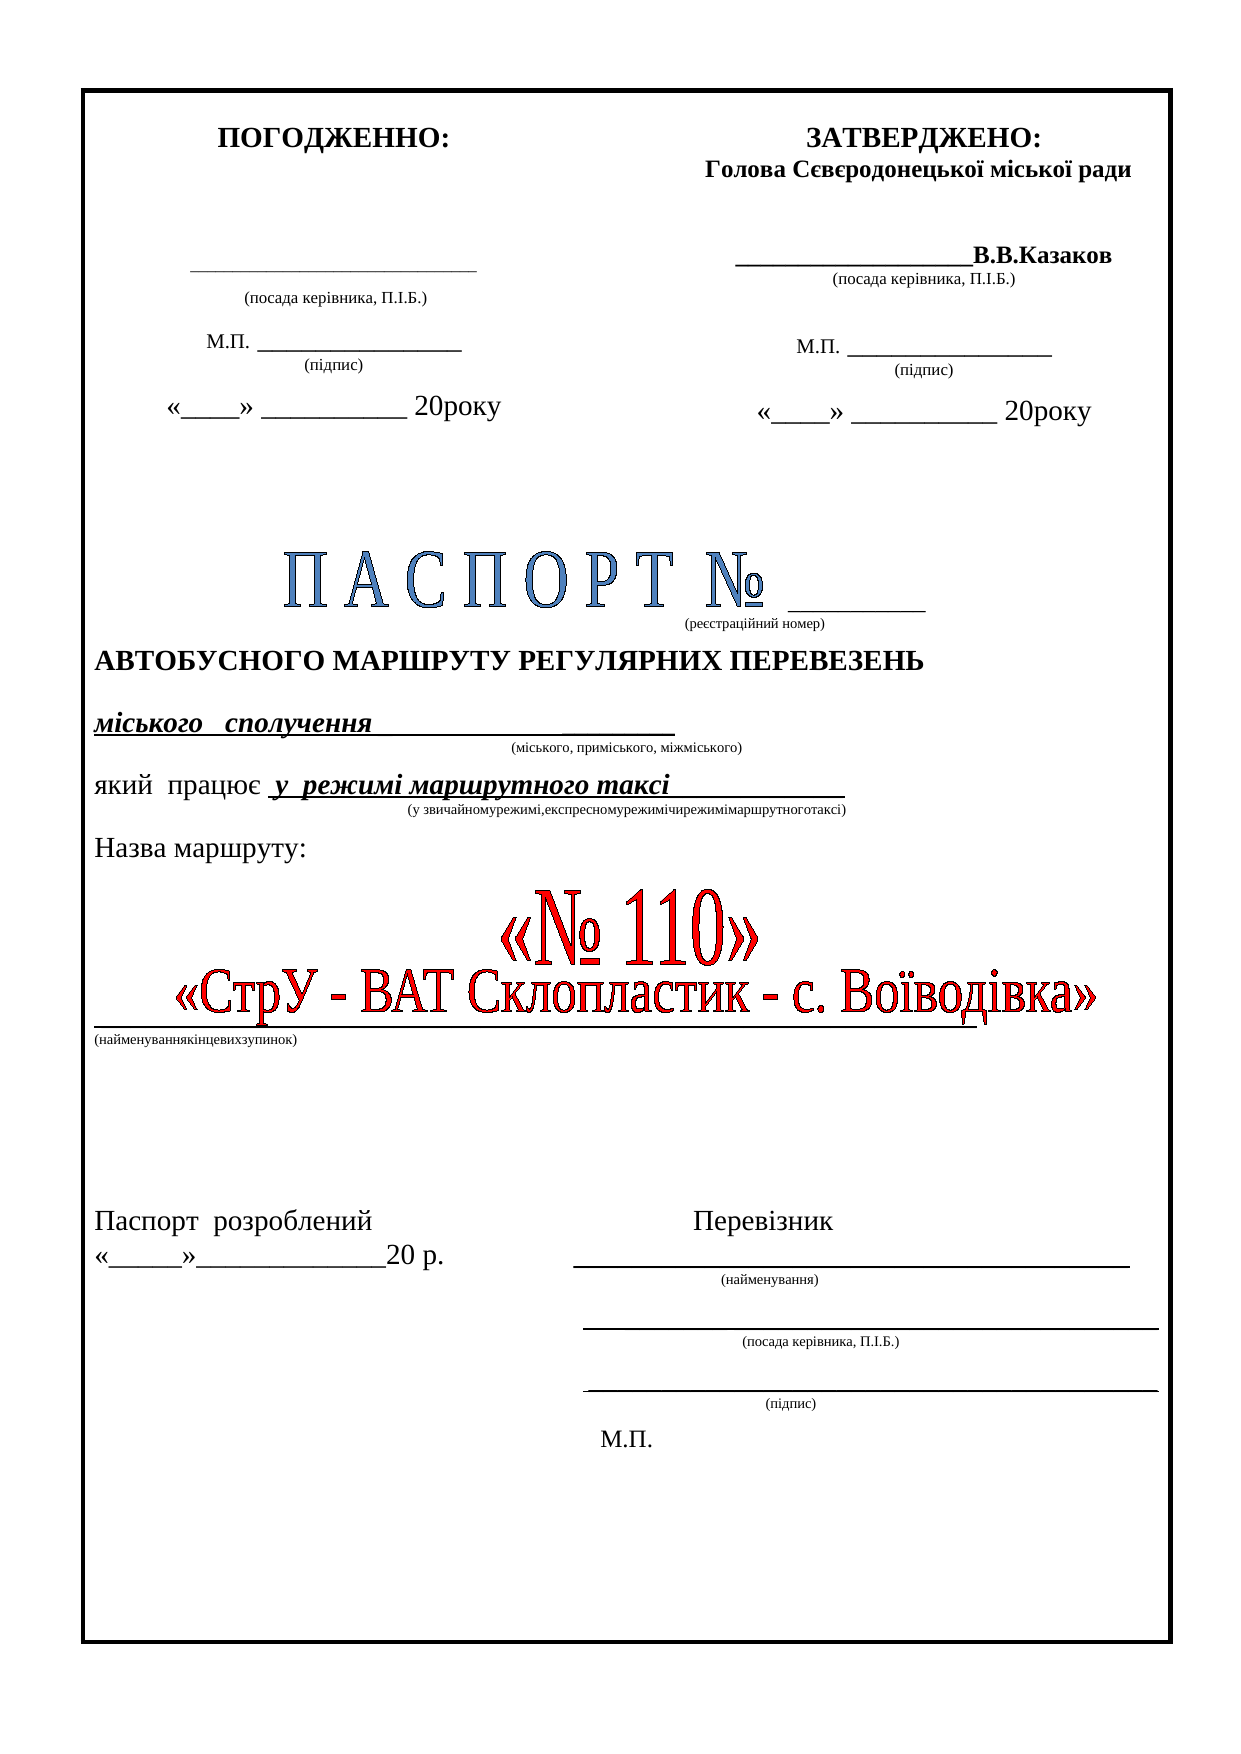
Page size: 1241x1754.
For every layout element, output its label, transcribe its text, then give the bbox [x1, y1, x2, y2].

table_header ___________ (реєстраційний номер) АВТОБУСНОГО МАРШРУТУ РЕГУЛЯРНИХ ПЕРЕВЕЗЕНЬ міського сполучення _ _________ (міського, приміського, міжміського) який працює у режимі маршрутного таксі____________ (у звичайномурежимі,експресномурежимічирежимімаршрутноготаксі) Назва маршруту: ____________________________________________________________ (найменуваннякінцевихзупинок) Паспорт розроблений Перевізник «_____»_____________20 р. ______________________________________ (найменування) _______ _____________________________ (посада керівника, П.І.Б.) _______________________________________ (підпис) М.П. [85, 93, 1168, 1639]
